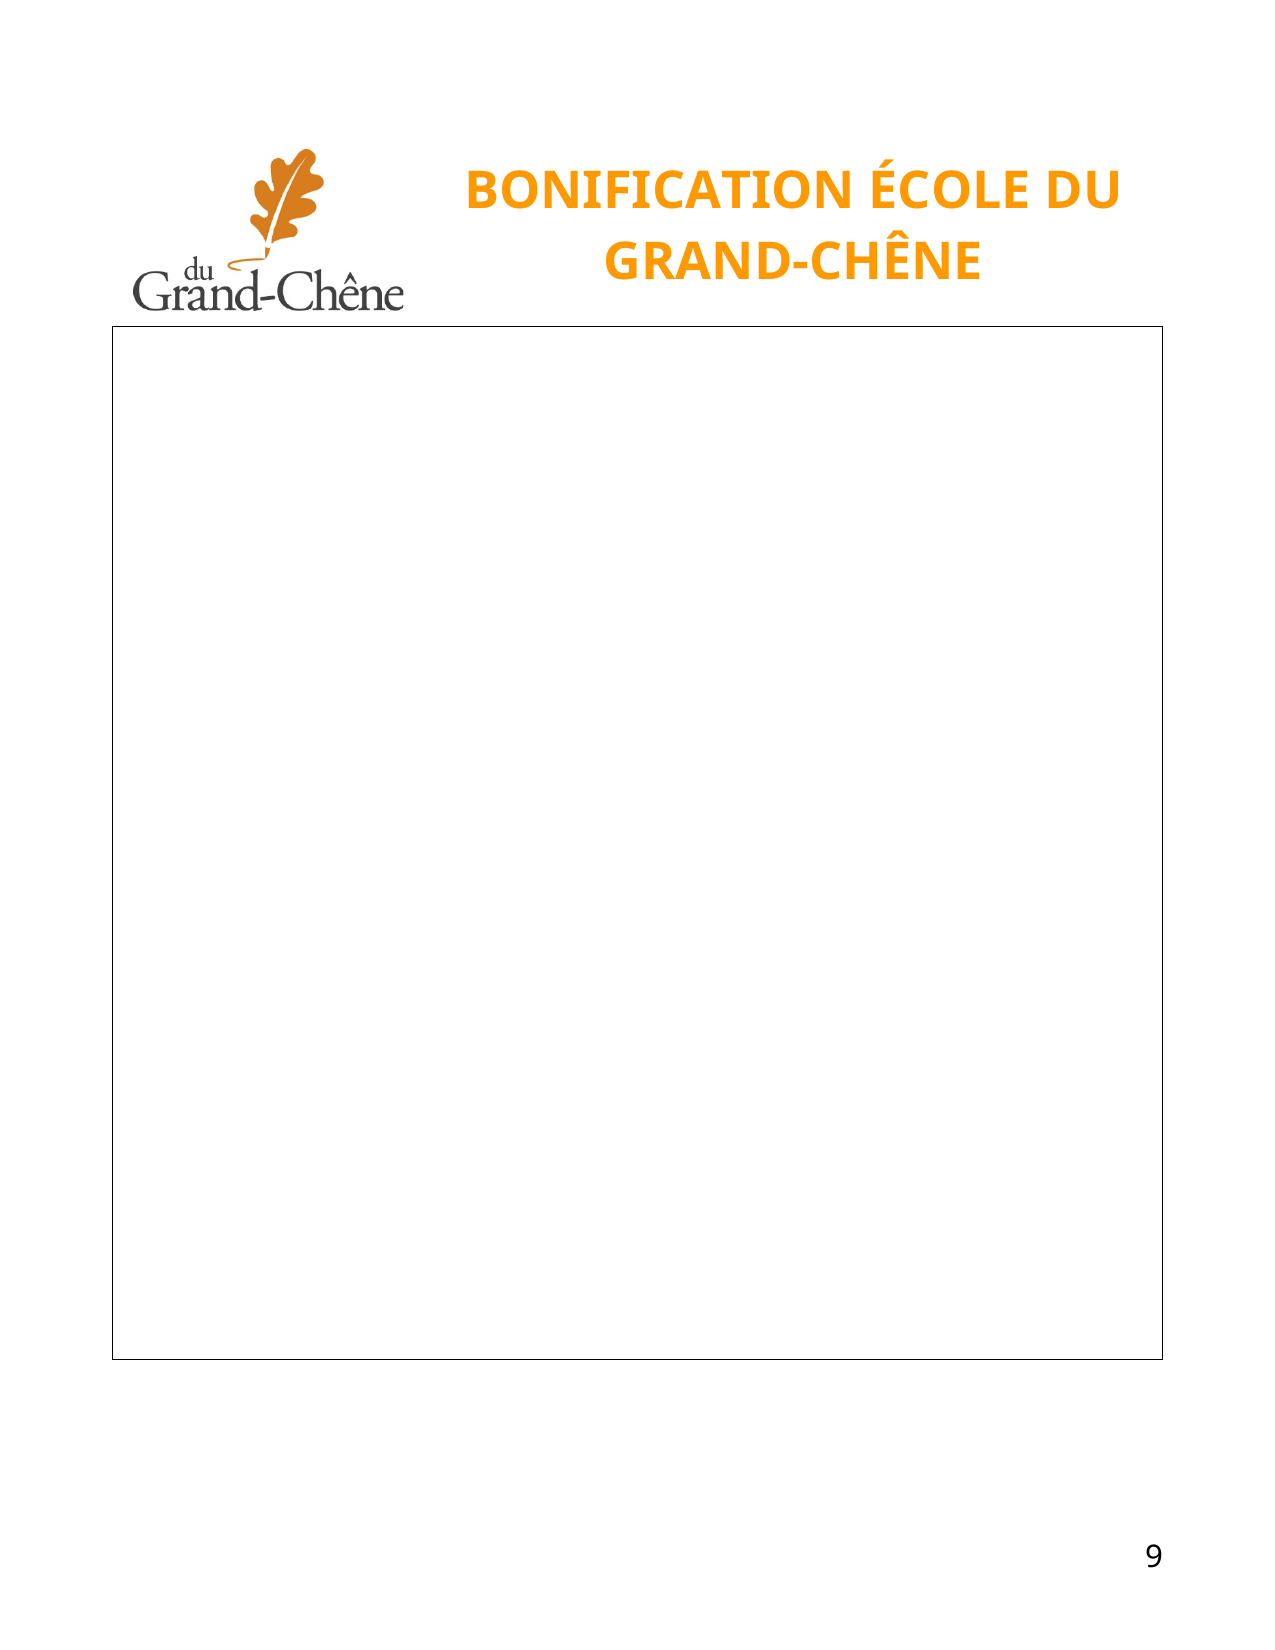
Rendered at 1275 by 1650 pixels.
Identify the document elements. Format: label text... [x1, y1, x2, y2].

table_cell [113, 327, 1162, 1359]
picture [133, 149, 404, 311]
table_header BONIFICATION ÉCOLE DU GRAND-CHÊNE [424, 122, 1162, 326]
table_header [113, 122, 424, 326]
